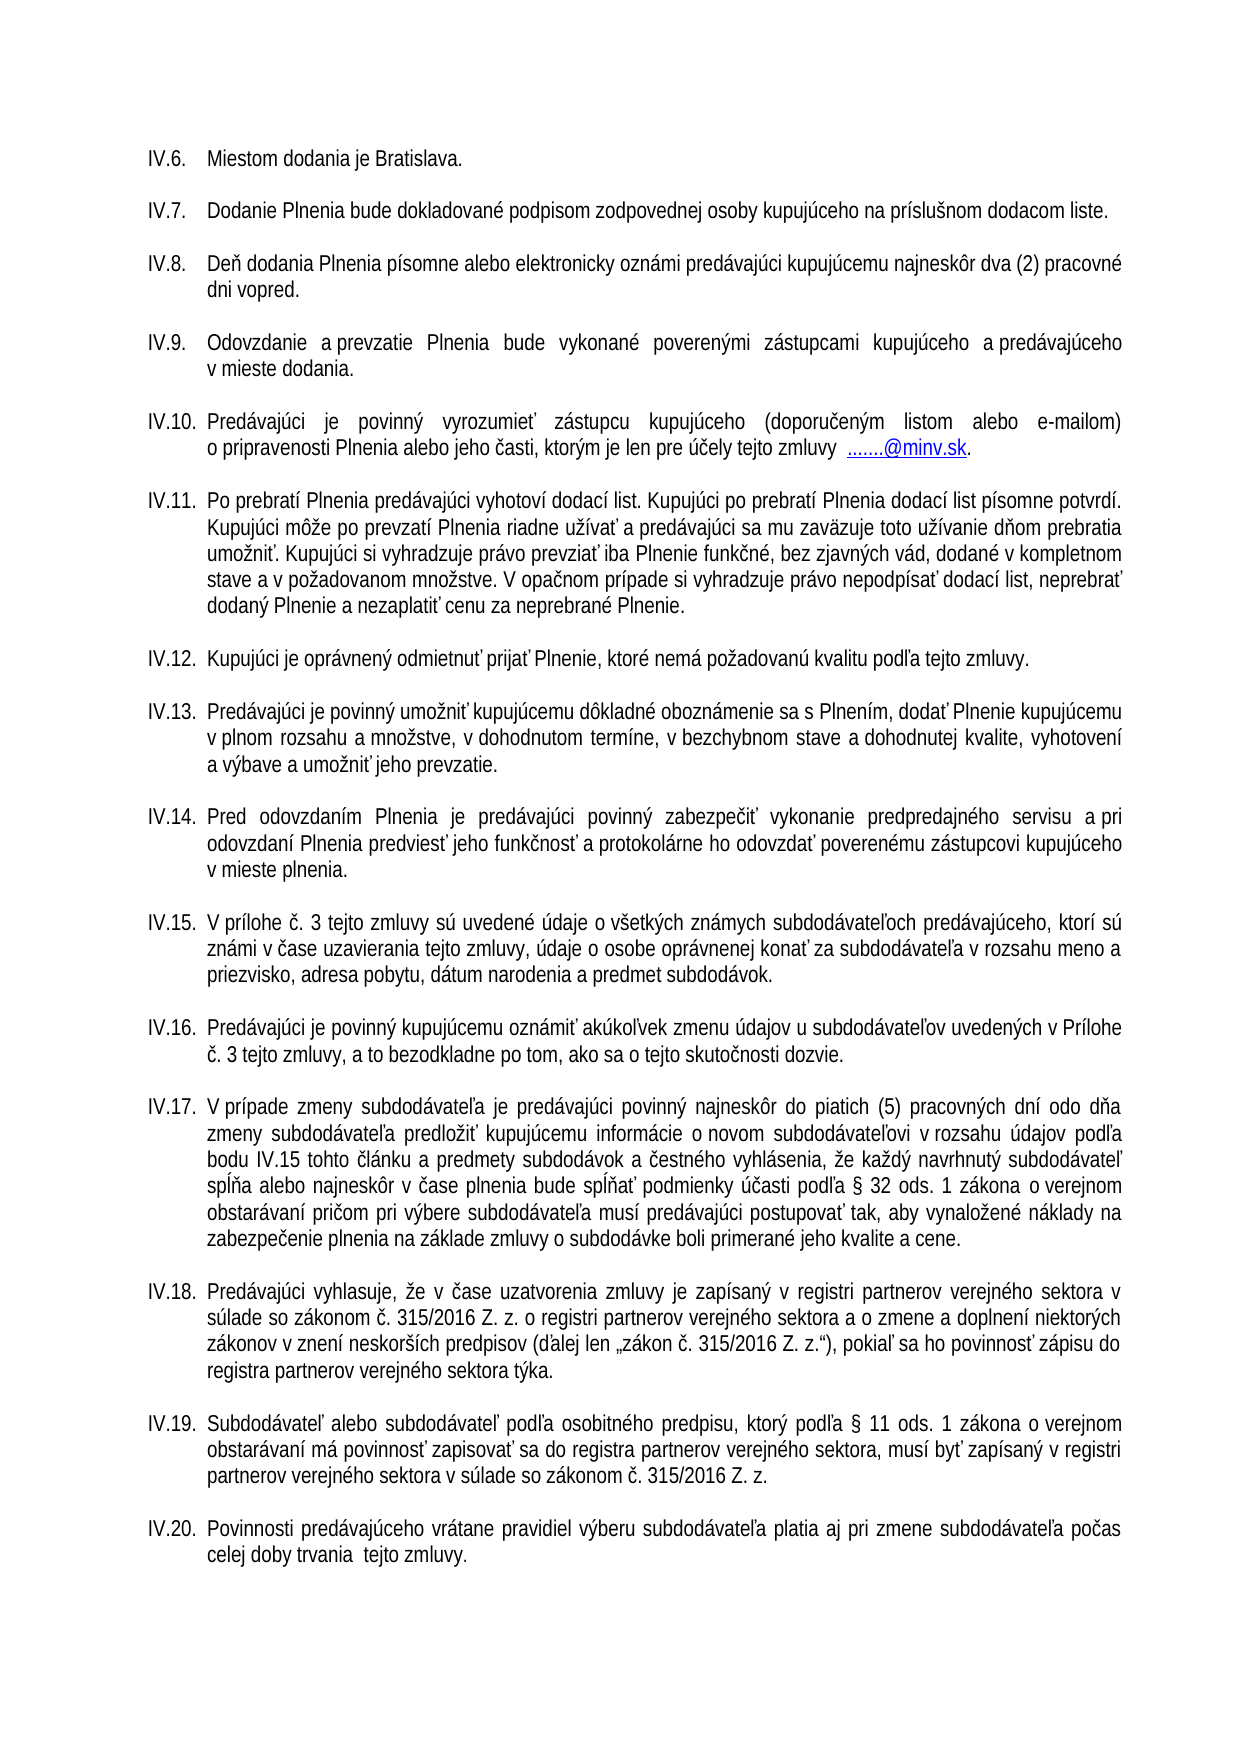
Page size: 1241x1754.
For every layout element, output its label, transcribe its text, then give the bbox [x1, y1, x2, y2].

list Miestom dodania je Bratislava. [148, 144, 1122, 171]
list Dodanie Plnenia bude dokladované podpisom zodpovednej osoby kupujúceho na príslušnom dodacom liste. [148, 197, 1122, 223]
list V prílohe č. 3 tejto zmluvy sú uvedené údaje o všetkých známych subdodávateľoch predávajúceho, ktorí sú známi v čase uzavierania tejto zmluvy, údaje o osobe oprávnenej konať za subdodávateľa v rozsahu meno a priezvisko, adresa pobytu, dátum narodenia a predmet subdodávok. [148, 909, 1122, 988]
list Pred odovzdaním Plnenia je predávajúci povinný zabezpečiť vykonanie predpredajného servisu a pri odovzdaní Plnenia predviesť jeho funkčnosť a protokolárne ho odovzdať poverenému zástupcovi kupujúceho v mieste plnenia. [148, 803, 1122, 882]
list Po prebratí Plnenia predávajúci vyhotoví dodací list. Kupujúci po prebratí Plnenia dodací list písomne potvrdí. Kupujúci môže po prevzatí Plnenia riadne užívať a predávajúci sa mu zaväzuje toto užívanie dňom prebratia umožniť. Kupujúci si vyhradzuje právo prevziať iba Plnenie funkčné, bez zjavných vád, dodané v kompletnom stave a v požadovanom množstve. V opačnom prípade si vyhradzuje právo nepodpísať dodací list, neprebrať dodaný Plnenie a nezaplatiť cenu za neprebrané Plnenie. [148, 487, 1122, 619]
list Predávajúci je povinný umožniť kupujúcemu dôkladné oboznámenie sa s Plnením, dodať Plnenie kupujúcemu v plnom rozsahu a množstve, v dohodnutom termíne, v bezchybnom stave a dohodnutej kvalite, vyhotovení a výbave a umožniť jeho prevzatie. [148, 698, 1122, 777]
list Odovzdanie a prevzatie Plnenia bude vykonané poverenými zástupcami kupujúceho a predávajúceho v mieste dodania. [148, 329, 1122, 382]
list V prípade zmeny subdodávateľa je predávajúci povinný najneskôr do piatich (5) pracovných dní odo dňa zmeny subdodávateľa predložiť kupujúcemu informácie o novom subdodávateľovi v rozsahu údajov podľa bodu 4.15 tohto článku a predmety subdodávok a čestného vyhlásenia, že každý navrhnutý subdodávateľ spĺňa alebo najneskôr v čase plnenia bude spĺňať podmienky účasti podľa § 32 ods. 1 zákona o verejnom obstarávaní pričom pri výbere subdodávateľa musí predávajúci postupovať tak, aby vynaložené náklady na zabezpečenie plnenia na základe zmluvy o subdodávke boli primerané jeho kvalite a cene. [148, 1093, 1122, 1251]
list Predávajúci je povinný vyrozumieť zástupcu kupujúceho (doporučeným listom alebo e-mailom) o pripravenosti Plnenia alebo jeho časti, ktorým je len pre účely tejto zmluvy .......@minv.sk. [148, 408, 1122, 461]
list Deň dodania Plnenia písomne alebo elektronicky oznámi predávajúci kupujúcemu najneskôr dva (2) pracovné dni vopred. [148, 250, 1122, 303]
list Predávajúci je povinný kupujúcemu oznámiť akúkoľvek zmenu údajov u subdodávateľov uvedených v Prílohe č. 3 tejto zmluvy, a to bezodkladne po tom, ako sa o tejto skutočnosti dozvie. [148, 1014, 1122, 1067]
list Subdodávateľ alebo subdodávateľ podľa osobitného predpisu, ktorý podľa § 11 ods. 1 zákona o verejnom obstarávaní má povinnosť zapisovať sa do registra partnerov verejného sektora, musí byť zapísaný v registri partnerov verejného sektora v súlade so zákonom č. 315/2016 Z. z. [148, 1409, 1122, 1488]
list Povinnosti predávajúceho vrátane pravidiel výberu subdodávateľa platia aj pri zmene subdodávateľa počas celej doby trvania tejto zmluvy. [148, 1515, 1122, 1568]
list Kupujúci je oprávnený odmietnuť prijať Plnenie, ktoré nemá požadovanú kvalitu podľa tejto zmluvy. [148, 645, 1122, 672]
list Predávajúci vyhlasuje, že v čase uzatvorenia zmluvy je zapísaný v registri partnerov verejného sektora v súlade so zákonom č. 315/2016 Z. z. o registri partnerov verejného sektora a o zmene a doplnení niektorých zákonov v znení neskorších predpisov (ďalej len „zákon č. 315/2016 Z. z.“), pokiaľ sa ho povinnosť zápisu do registra partnerov verejného sektora týka. [148, 1278, 1122, 1383]
